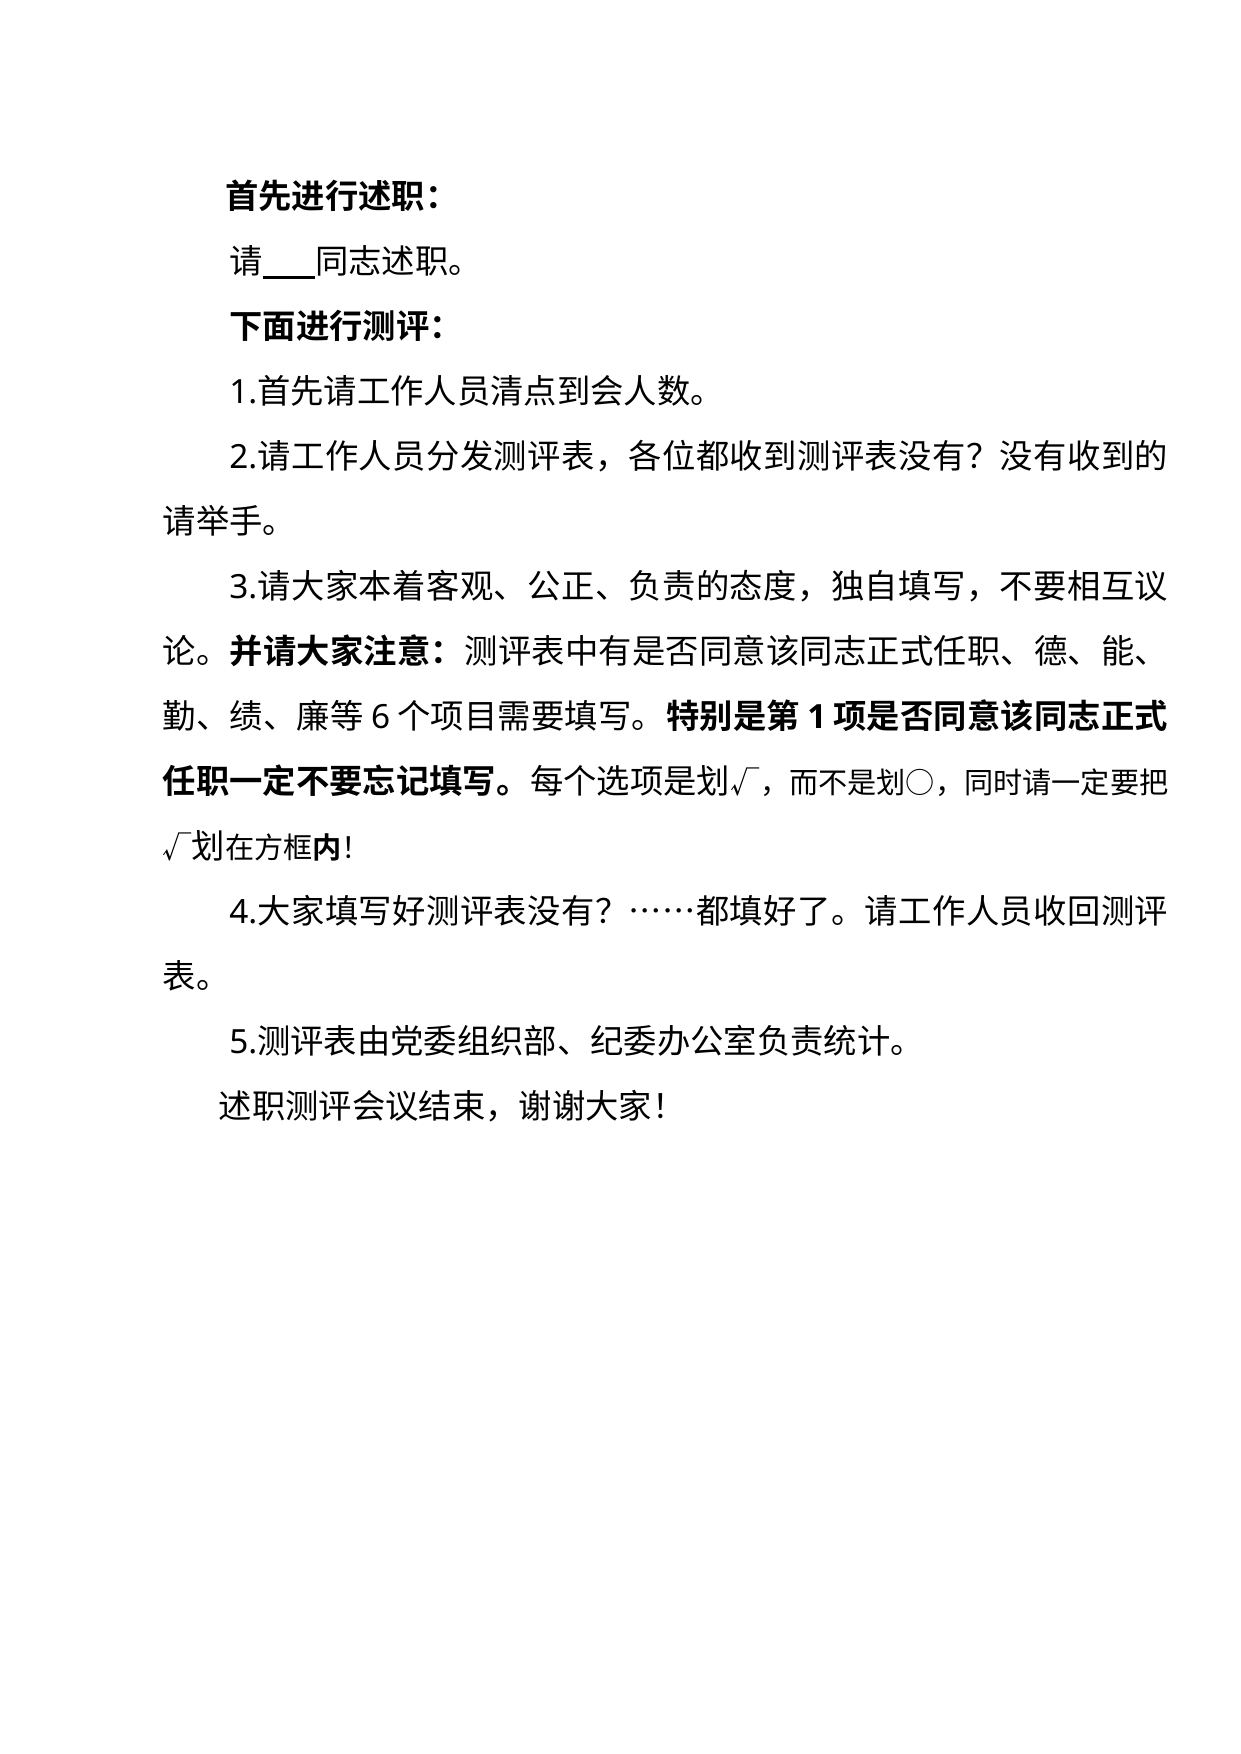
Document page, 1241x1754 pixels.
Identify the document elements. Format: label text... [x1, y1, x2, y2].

text 下面进行测评： [162, 292, 1169, 357]
text 2.请工作人员分发测评表，各位都收到测评表没有？没有收到的请举手。 [162, 422, 1169, 552]
text 5.测评表由党委组织部、纪委办公室负责统计。 [162, 1007, 1169, 1072]
text 4.大家填写好测评表没有？……都填好了。请工作人员收回测评表。 [162, 877, 1169, 1007]
text 3.请大家本着客观、公正、负责的态度，独自填写，不要相互议论。并请大家注意：测评表中有是否同意该同志正式任职、德、能、勤、绩、廉等6个项目需要填写。特别是第1项是否同意该同志正式任职一定不要忘记填写。每个选项是划√，而不是划○，同时请一定要把√划在方框内！ [162, 552, 1169, 877]
text 述职测评会议结束，谢谢大家！ [162, 1072, 1169, 1137]
text 首先进行述职： [162, 162, 1169, 227]
text 请 同志述职。 [162, 227, 1169, 292]
text 1.首先请工作人员清点到会人数。 [162, 357, 1169, 422]
